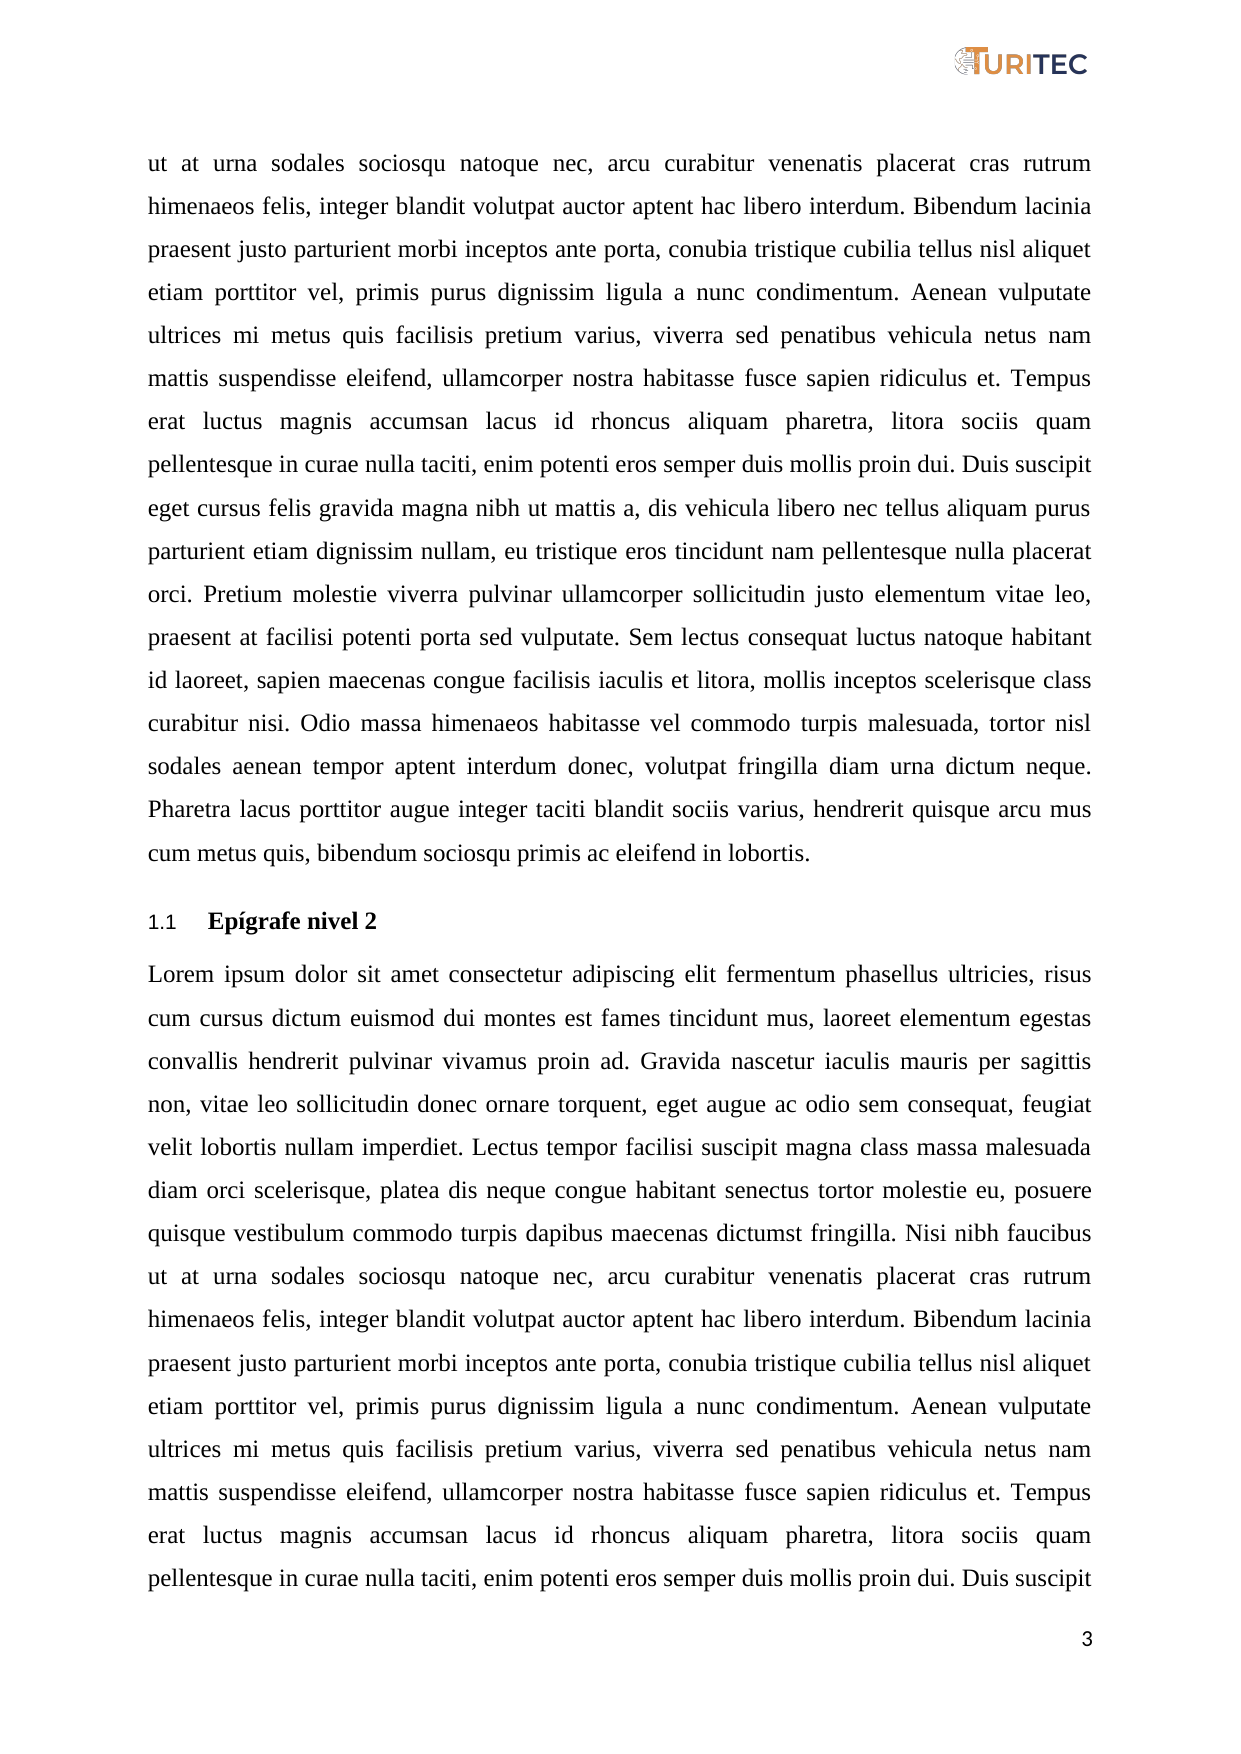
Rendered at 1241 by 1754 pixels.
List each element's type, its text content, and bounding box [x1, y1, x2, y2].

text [148, 959, 1092, 1592]
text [148, 148, 1092, 866]
picture [954, 43, 1087, 79]
list Epígrafe nivel 2 [148, 906, 1092, 934]
